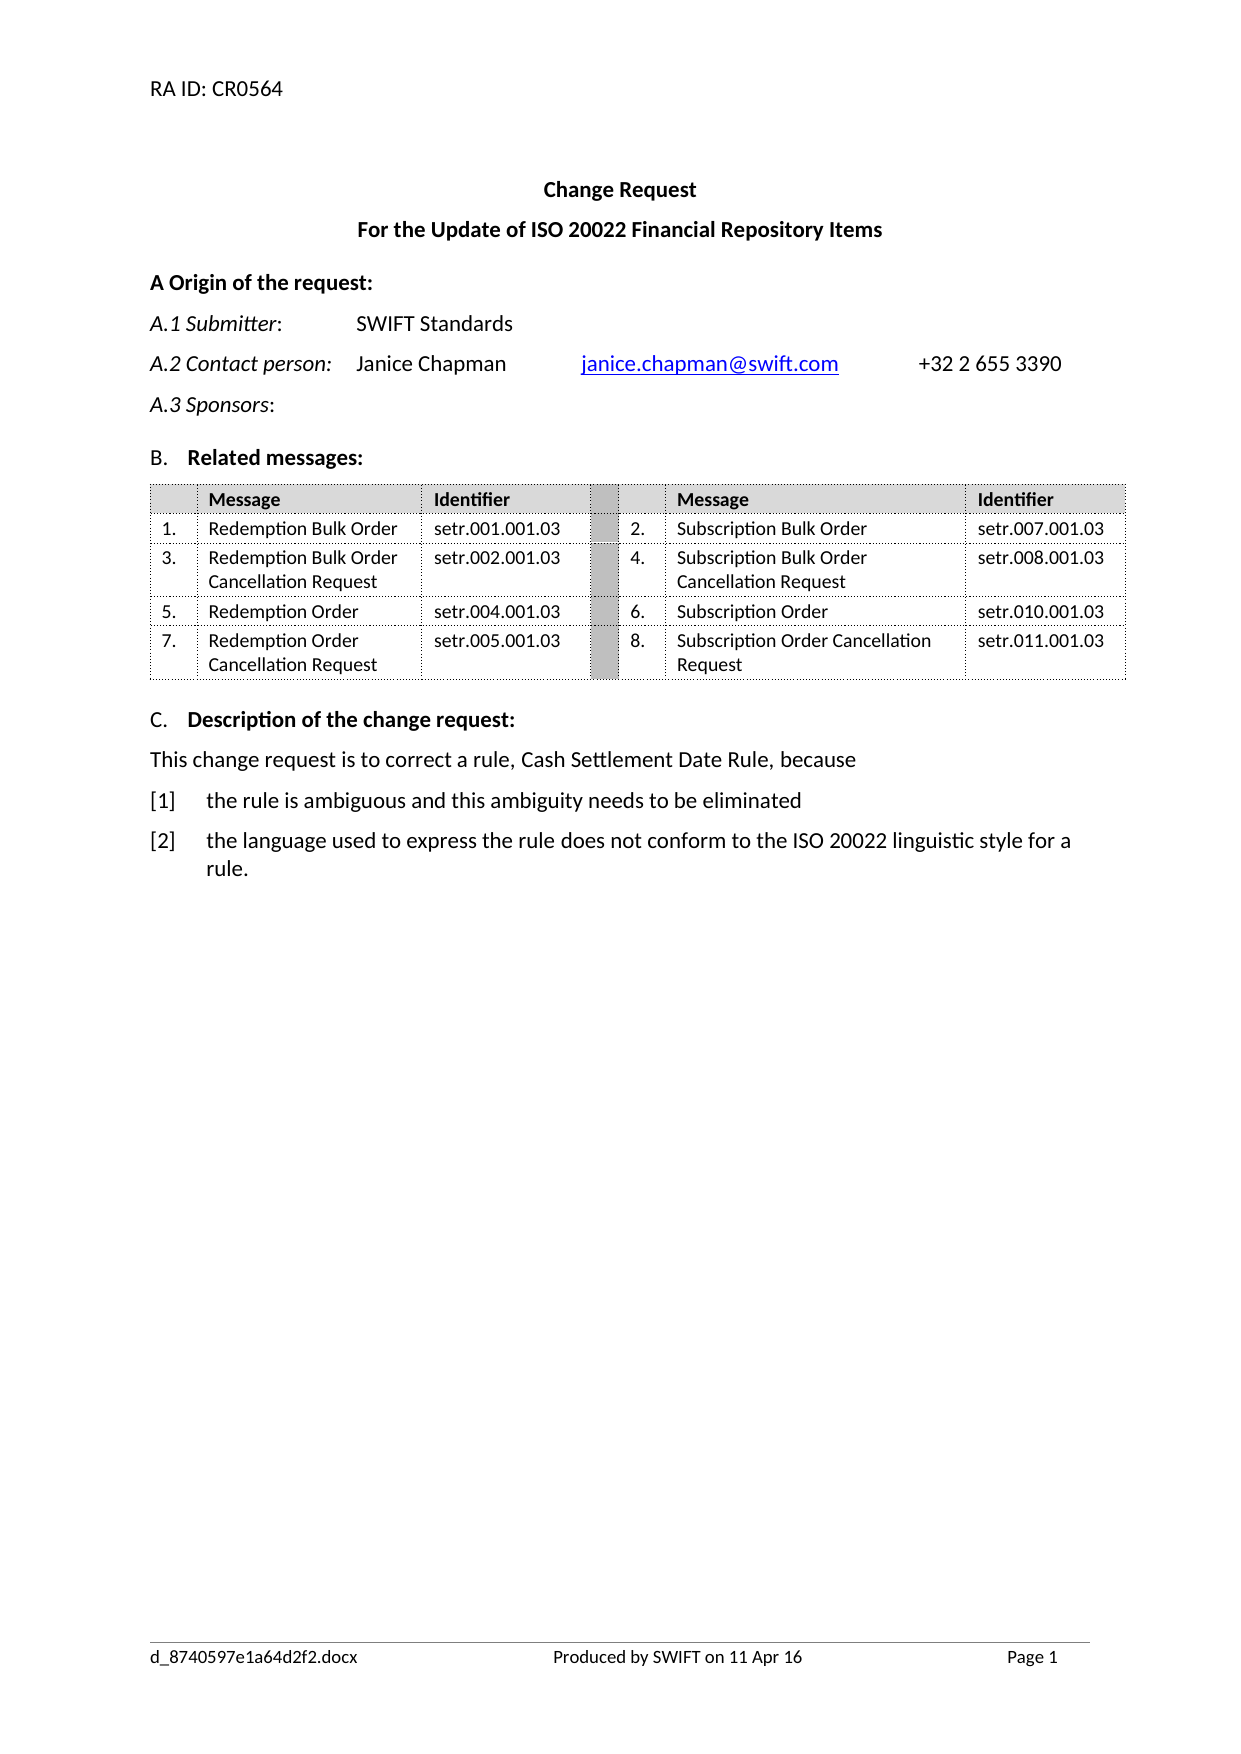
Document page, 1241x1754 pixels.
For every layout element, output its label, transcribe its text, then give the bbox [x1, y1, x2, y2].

table_cell [619, 596, 666, 625]
table_cell Redemption Order Cancellation Request [197, 625, 422, 679]
table_cell Subscription Order [666, 596, 966, 625]
table_cell Subscription Bulk Order [666, 513, 966, 542]
table_cell setr.005.001.03 [422, 625, 591, 679]
table_header [150, 484, 197, 513]
table_cell [591, 513, 619, 542]
table_cell Redemption Bulk Order [197, 513, 422, 542]
table_cell [150, 625, 197, 679]
table_cell setr.004.001.03 [422, 596, 591, 625]
table_header [619, 484, 666, 513]
table_cell [150, 513, 197, 542]
table_header Identifier [966, 484, 1125, 513]
text [1] the rule is ambiguous and this ambiguity needs to be eliminated [150, 786, 1090, 814]
text A.3 Sponsors: [150, 390, 1090, 418]
text For the Update of ISO 20022 Financial Repository Items [150, 216, 1090, 243]
text Change Request [150, 175, 1090, 203]
table_header Identifier [422, 484, 591, 513]
table_cell [591, 543, 619, 596]
table_cell Redemption Bulk Order Cancellation Request [197, 543, 422, 596]
table_cell Redemption Order [197, 596, 422, 625]
table_cell setr.007.001.03 [966, 513, 1125, 542]
list Related messages: [150, 443, 1090, 471]
table_cell setr.002.001.03 [422, 543, 591, 596]
text A.2 Contact person: Janice Chapman janice.chapman@swift.com +32 2 655 3390 [150, 349, 1090, 378]
table_cell [150, 596, 197, 625]
table_cell Subscription Bulk Order Cancellation Request [666, 543, 966, 596]
table_cell setr.008.001.03 [966, 543, 1125, 596]
table_header Message [666, 484, 966, 513]
table_header [591, 484, 619, 513]
list Description of the change request: [150, 705, 1090, 733]
table_cell setr.011.001.03 [966, 625, 1125, 679]
text This change request is to correct a rule, Cash Settlement Date Rule, because [150, 745, 1090, 773]
table_cell [591, 596, 619, 625]
table_header Message [197, 484, 422, 513]
table_cell [619, 513, 666, 542]
table_cell [619, 543, 666, 596]
text [2] the language used to express the rule does not conform to the ISO 20022 linguistic style for a rule. [150, 826, 1090, 882]
table_cell Subscription Order Cancellation Request [666, 625, 966, 679]
table_cell [619, 625, 666, 679]
table_cell [150, 543, 197, 596]
table_cell setr.010.001.03 [966, 596, 1125, 625]
text A.1 Submitter: SWIFT Standards [150, 309, 1090, 337]
text A Origin of the request: [150, 268, 1090, 297]
table_cell [591, 625, 619, 679]
table_cell setr.001.001.03 [422, 513, 591, 542]
